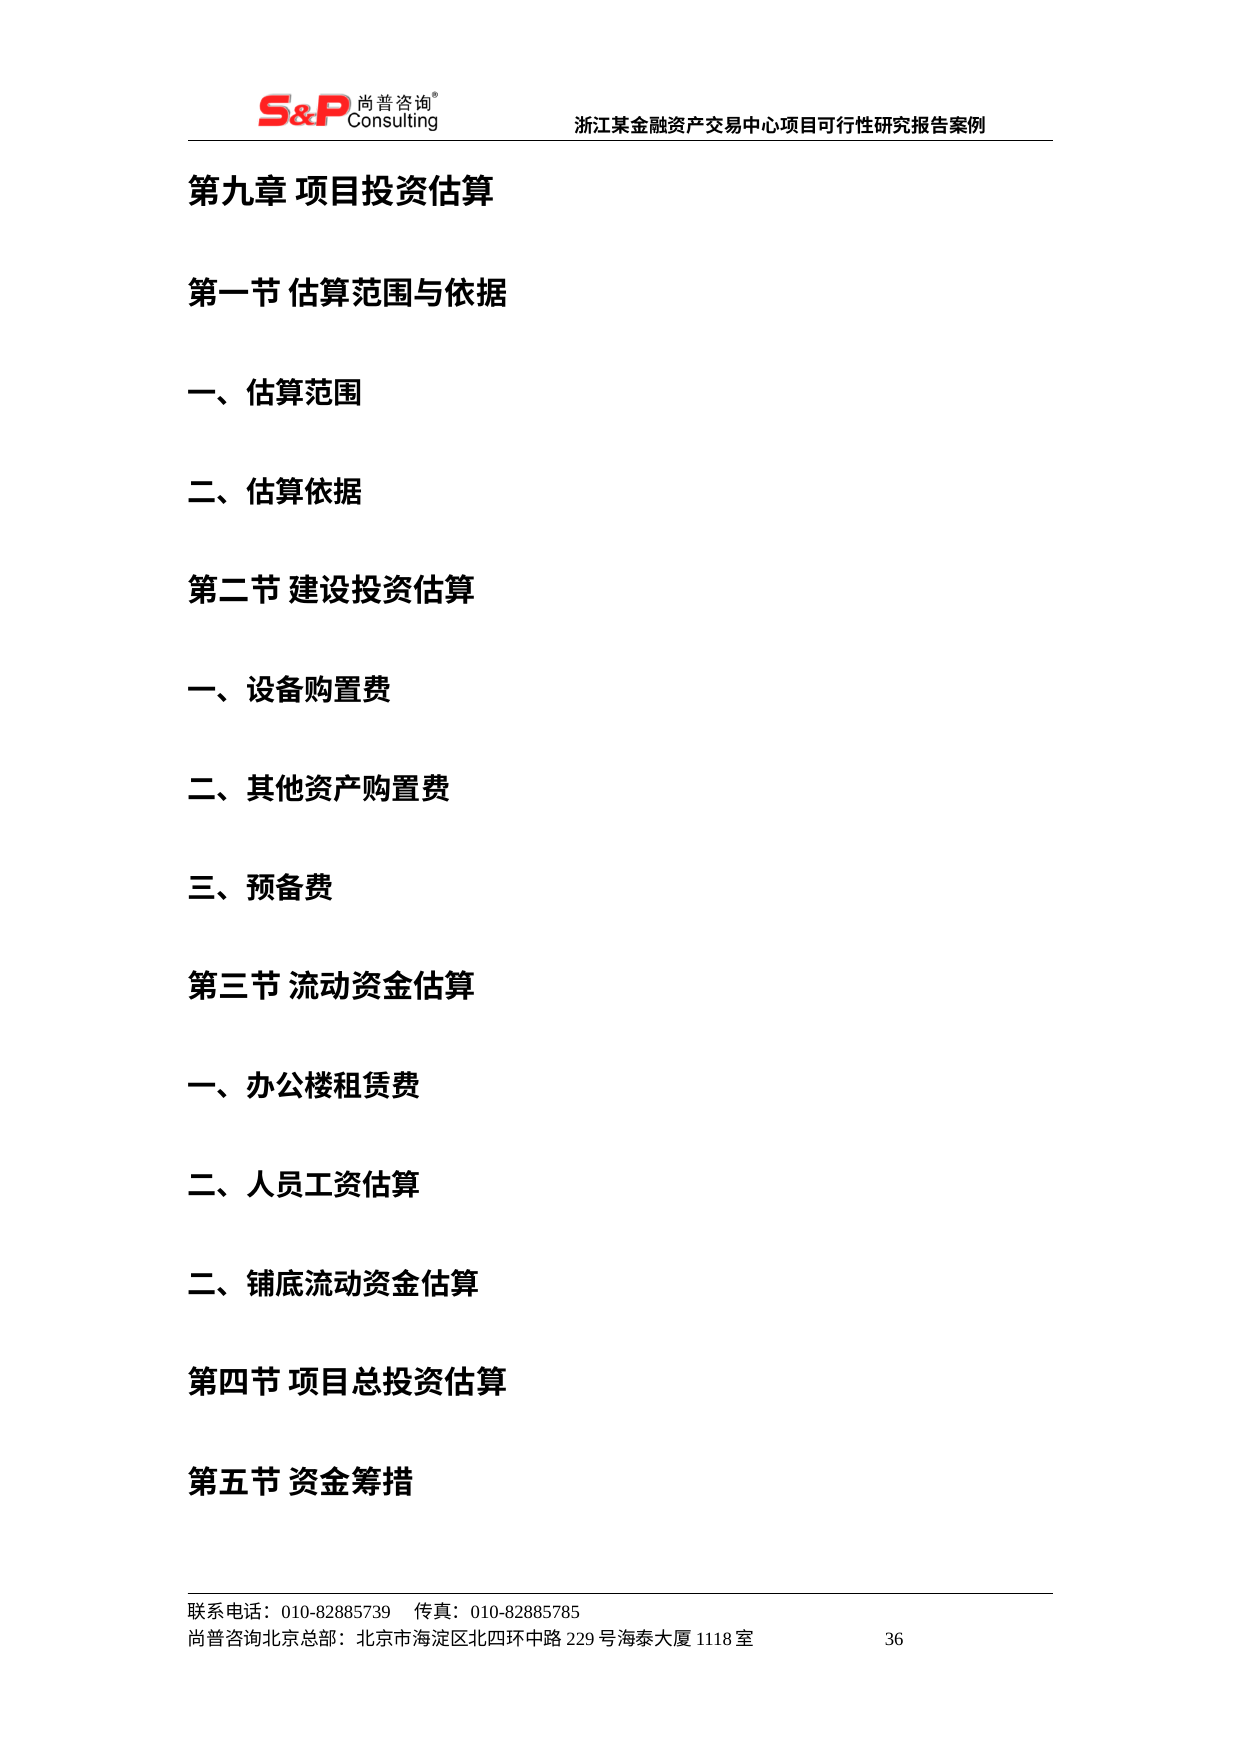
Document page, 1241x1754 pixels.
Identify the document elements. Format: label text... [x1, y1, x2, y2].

subtitle 第二节 建设投资估算 [187, 556, 1053, 621]
subtitle 第四节 项目总投资估算 [187, 1348, 1053, 1413]
subtitle 第九章 项目投资估算 [187, 157, 1053, 222]
picture [253, 88, 443, 133]
subtitle 一、估算范围 [187, 358, 1053, 423]
subtitle 二、铺底流动资金估算 [187, 1249, 1053, 1314]
subtitle 二、人员工资估算 [187, 1150, 1053, 1215]
subtitle 三、预备费 [187, 853, 1053, 918]
subtitle 第五节 资金筹措 [187, 1448, 1053, 1513]
subtitle 第三节 流动资金估算 [187, 952, 1053, 1017]
subtitle 一、设备购置费 [187, 656, 1053, 721]
subtitle 一、办公楼租赁费 [187, 1052, 1053, 1117]
subtitle 二、估算依据 [187, 457, 1053, 522]
subtitle 第一节 估算范围与依据 [187, 258, 1053, 323]
subtitle 二、其他资产购置费 [187, 754, 1053, 819]
